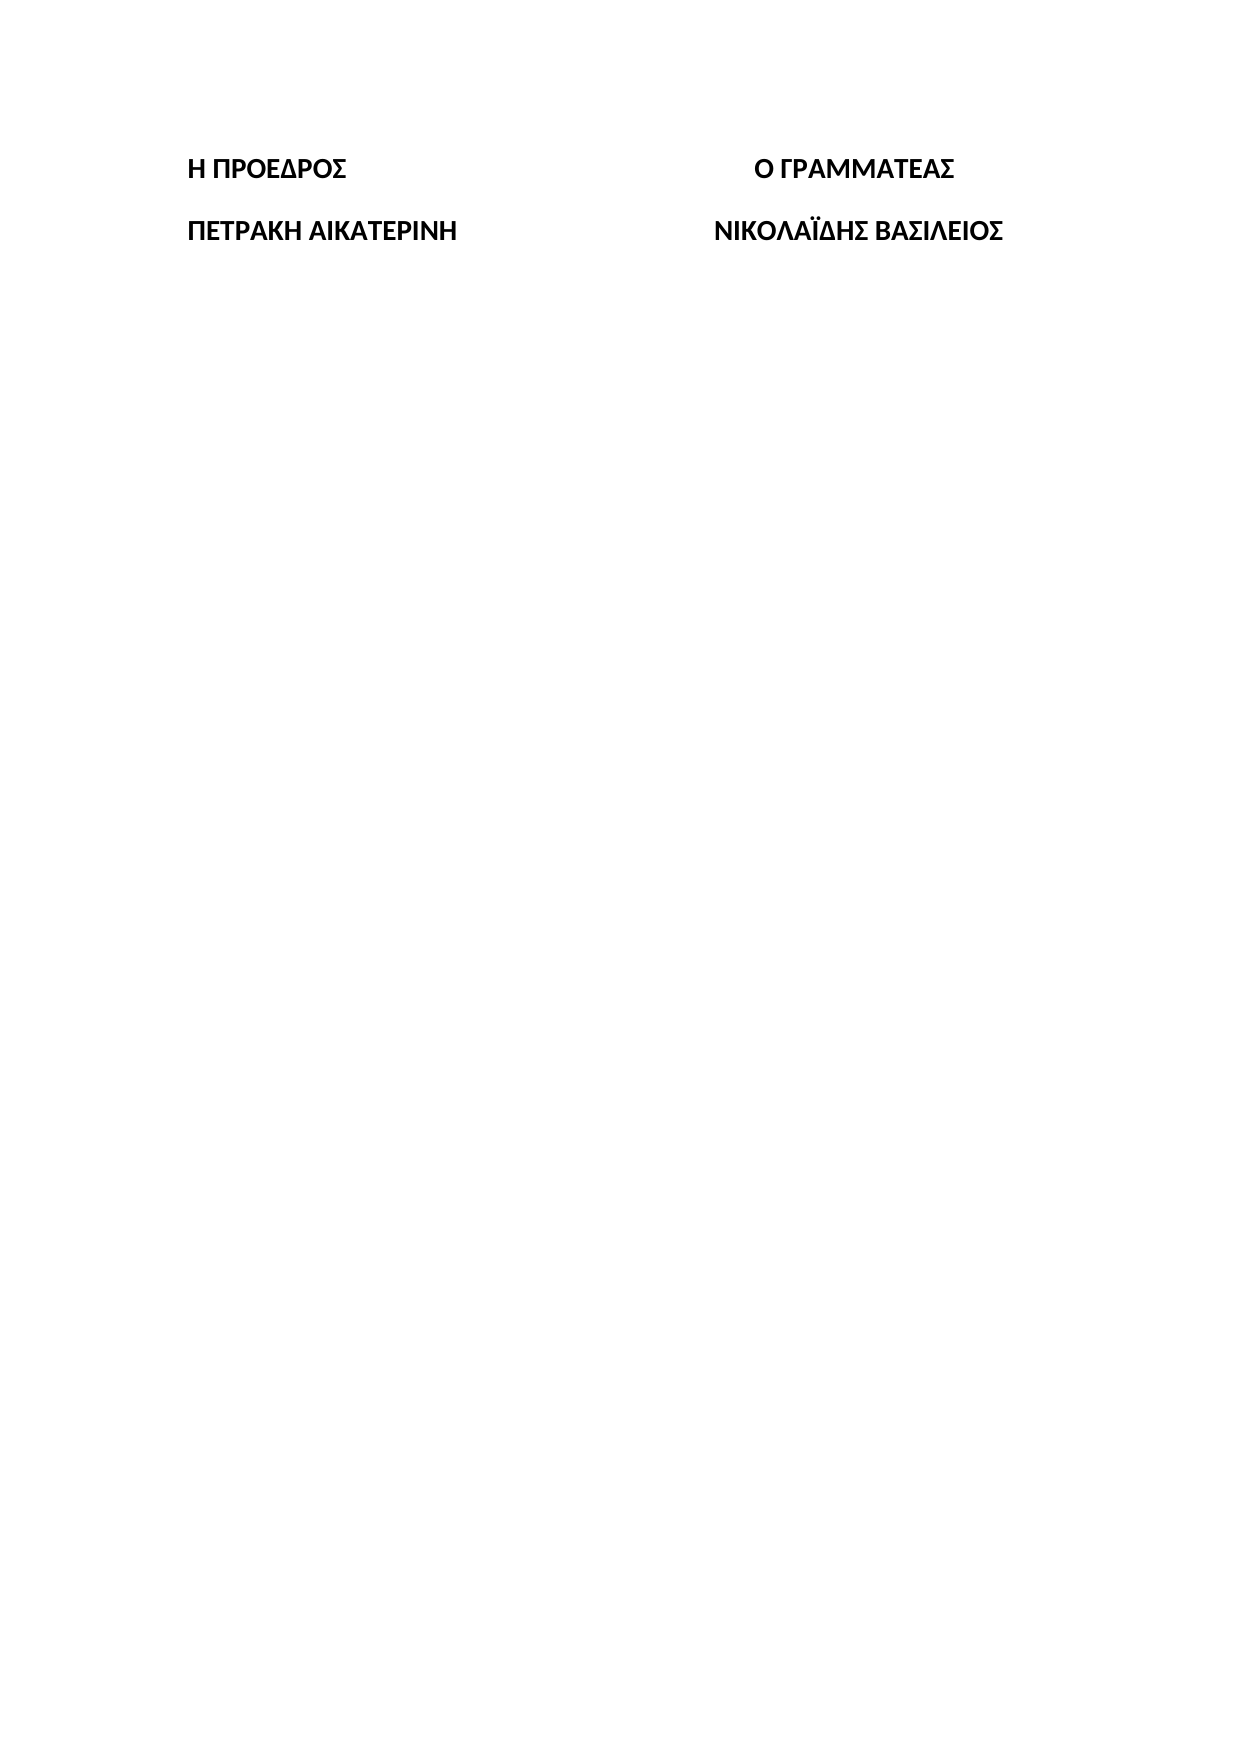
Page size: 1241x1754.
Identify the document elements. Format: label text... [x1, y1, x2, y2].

text Η ΠΡΟΕΔΡΟΣ Ο ΓΡΑΜΜΑΤΕΑΣ [99, 150, 1053, 186]
text ΠΕΤΡΑΚΗ ΑΙΚΑΤΕΡΙΝΗ ΝΙΚΟΛΑΪΔΗΣ ΒΑΣΙΛΕΙΟΣ [99, 212, 1053, 247]
